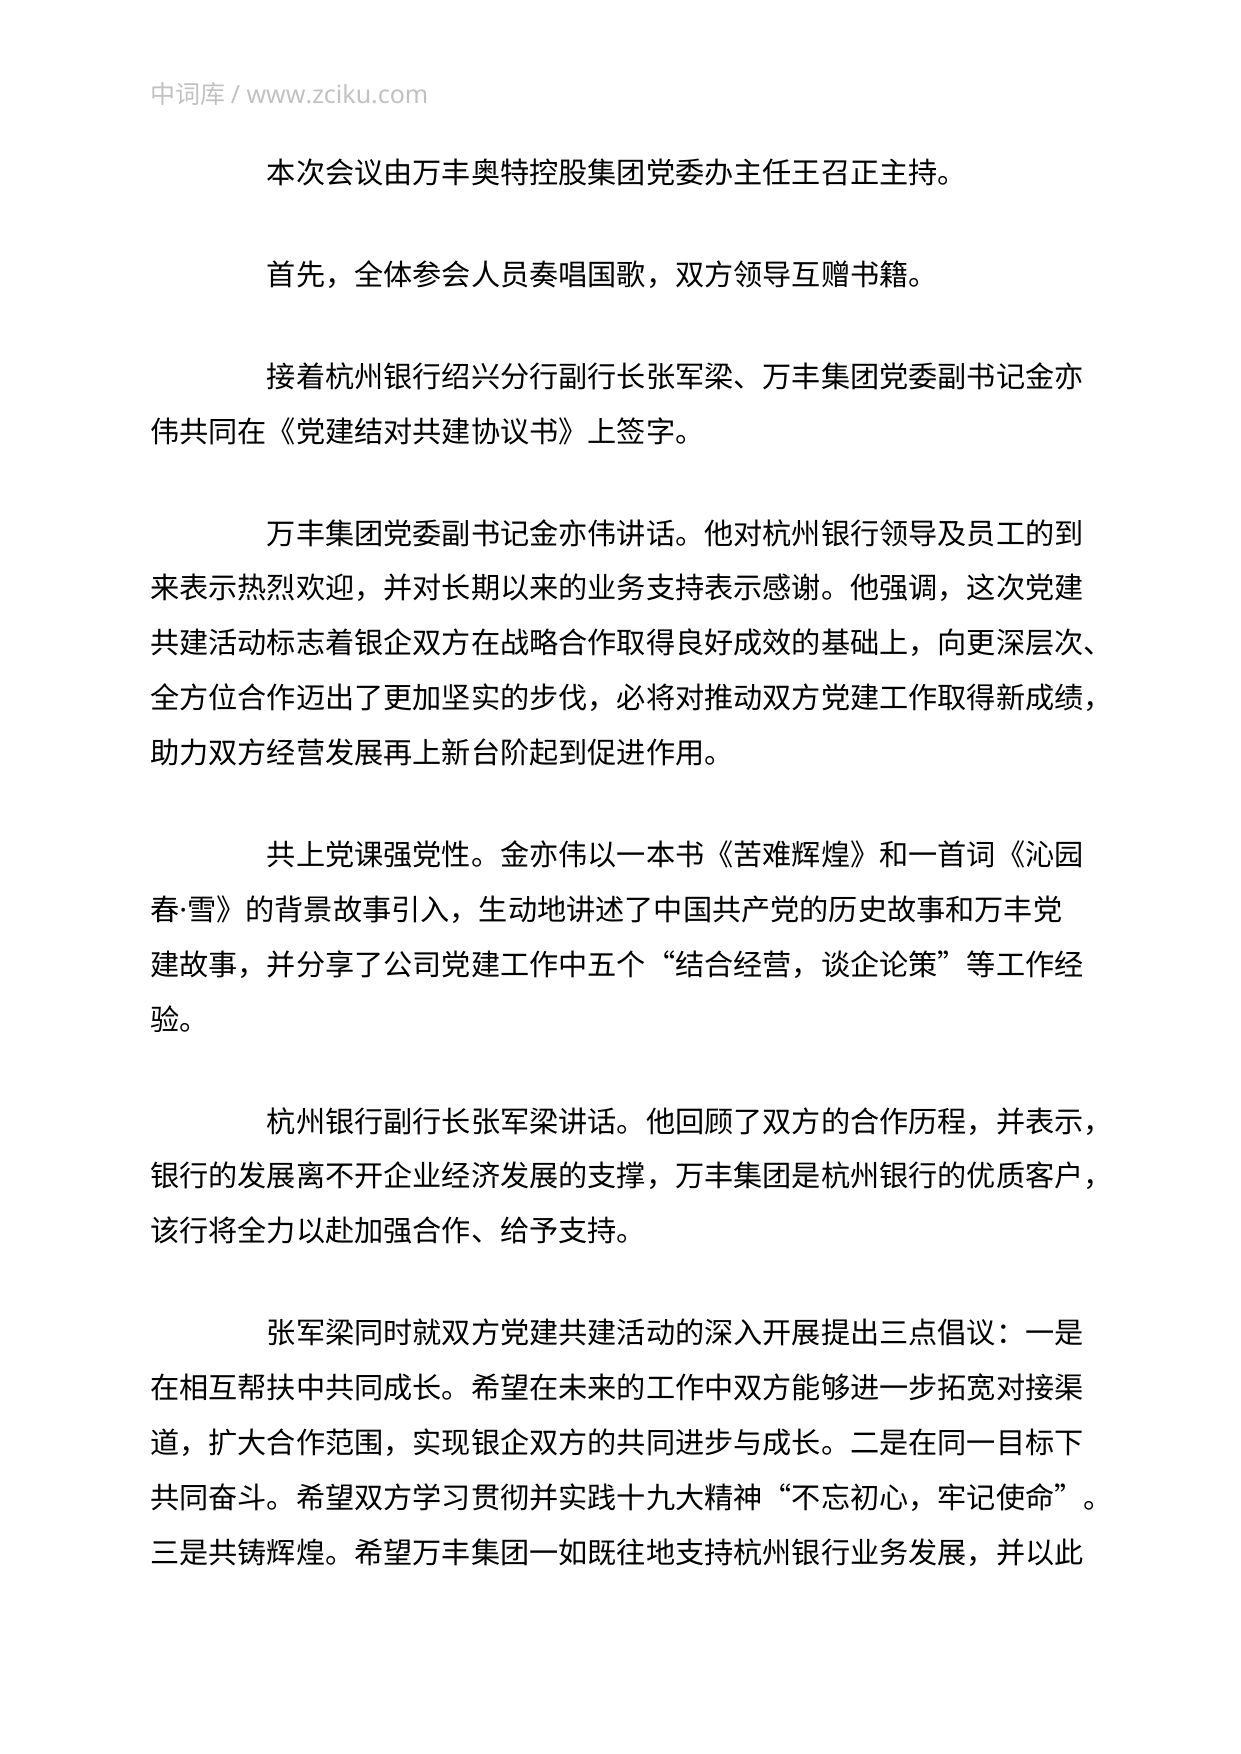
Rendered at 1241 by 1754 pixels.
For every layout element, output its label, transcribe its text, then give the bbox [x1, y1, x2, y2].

text 共上党课强党性。金亦伟以一本书《苦难辉煌》和一首词《沁园春·雪》的背景故事引入，生动地讲述了中国共产党的历史故事和万丰党建故事，并分享了公司党建工作中五个“结合经营，谈企论策”等工作经验。 [150, 832, 1090, 1039]
text 接着杭州银行绍兴分行副行长张军梁、万丰集团党委副书记金亦伟共同在《党建结对共建协议书》上签字。 [150, 353, 1090, 451]
text 万丰集团党委副书记金亦伟讲话。他对杭州银行领导及员工的到来表示热烈欢迎，并对长期以来的业务支持表示感谢。他强调，这次党建共建活动标志着银企双方在战略合作取得良好成效的基础上，向更深层次、全方位合作迈出了更加坚实的步伐，必将对推动双方党建工作取得新成绩，助力双方经营发展再上新台阶起到促进作用。 [150, 510, 1090, 772]
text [150, 1310, 1090, 1572]
text 本次会议由万丰奥特控股集团党委办主任王召正主持。 [150, 150, 1090, 192]
text 杭州银行副行长张军梁讲话。他回顾了双方的合作历程，并表示，银行的发展离不开企业经济发展的支撑，万丰集团是杭州银行的优质客户，该行将全力以赴加强合作、给予支持。 [150, 1098, 1090, 1250]
text 首先，全体参会人员奏唱国歌，双方领导互赠书籍。 [150, 252, 1090, 294]
